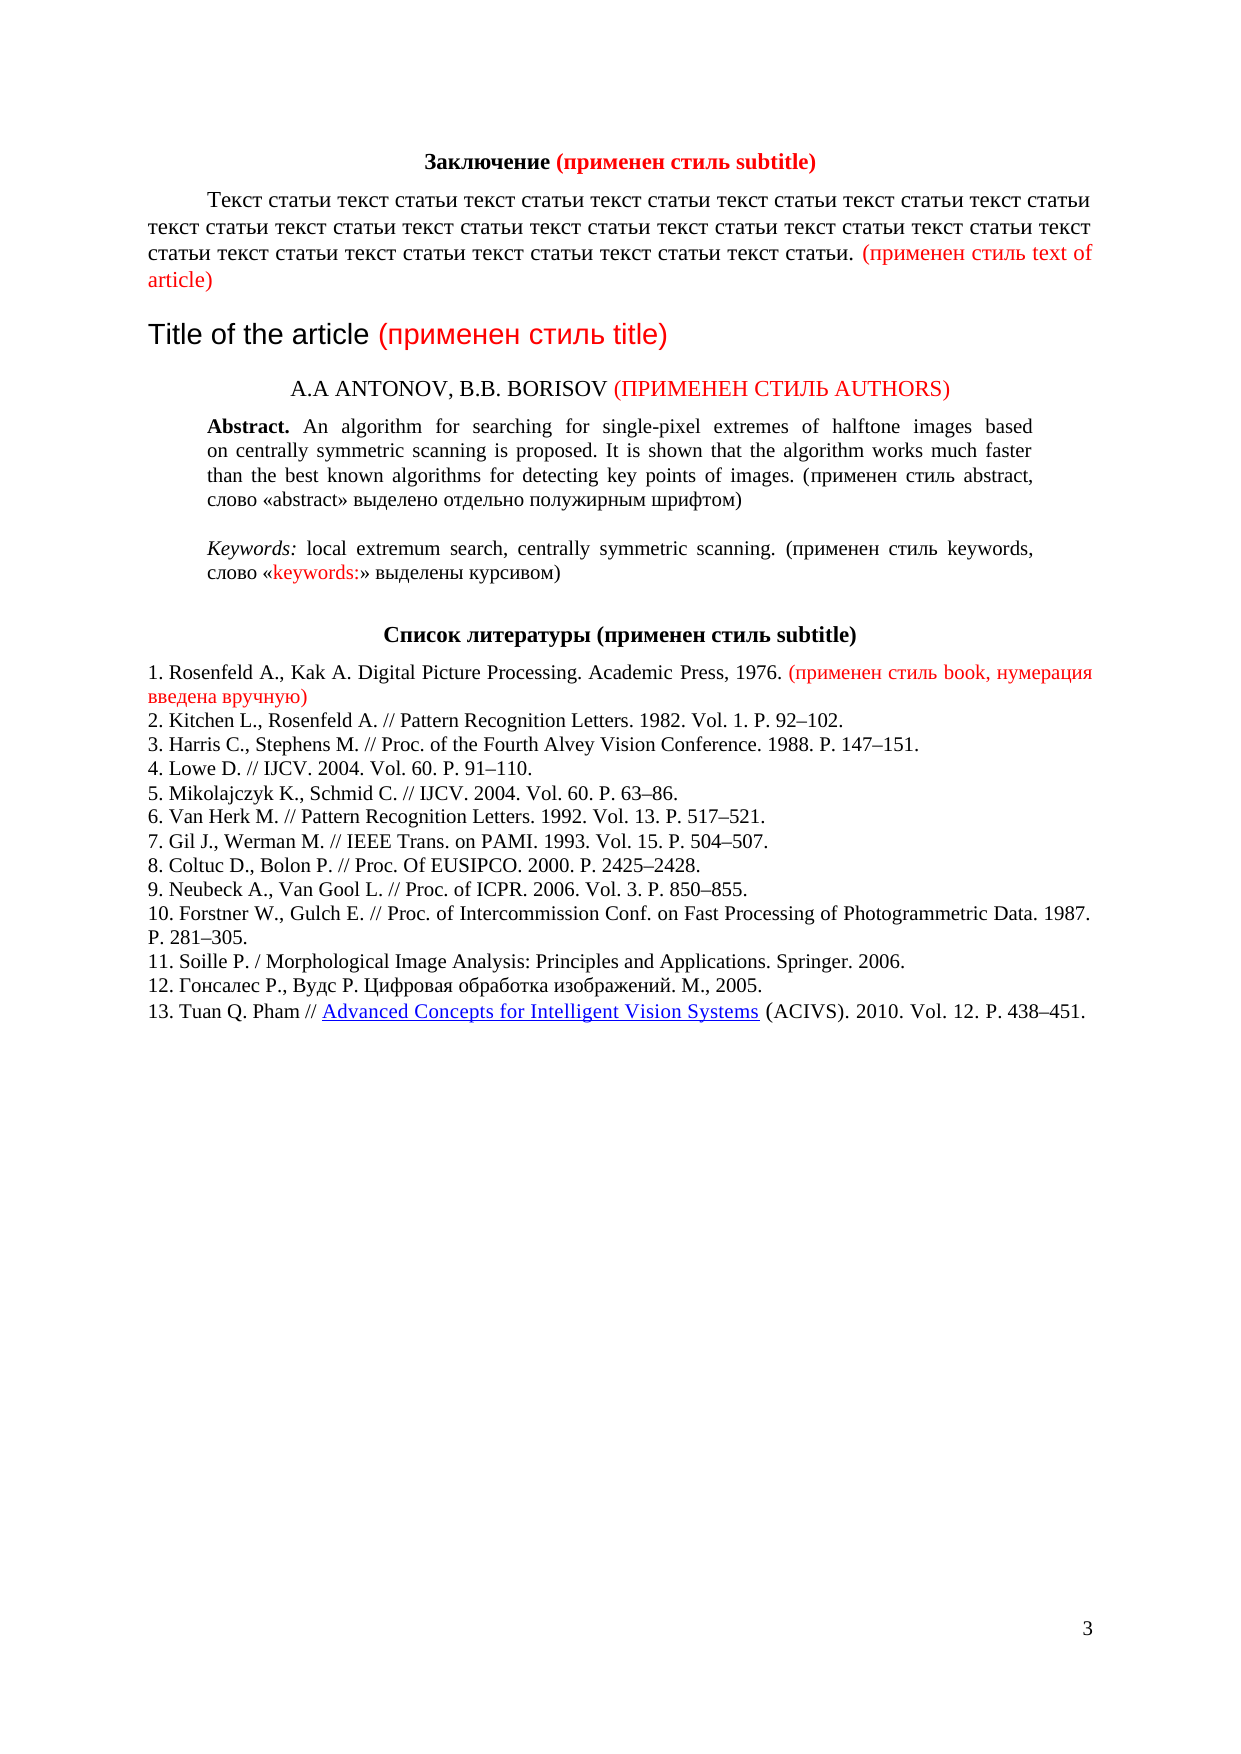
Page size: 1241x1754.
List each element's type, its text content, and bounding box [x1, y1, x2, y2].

text 7. Gil J., Werman M. // IEEE Trans. on PAMI. 1993. Vol. 15. P. 504–507. [148, 828, 1092, 853]
text 4. Lowe D. // IJCV. 2004. Vol. 60. P. 91–110. [148, 756, 1092, 780]
text 13. Tuan Q. Pham // Advanced Concepts for Intelligent Vision Systems (ACIVS). 2010. Vol. 12. P. 438–451. [148, 997, 1092, 1023]
subtitle Список литературы (применен стиль subtitle) [148, 621, 1092, 648]
text 10. Forstner W., Gulch E. // Proc. of Intercommission Conf. on Fast Processing of Photogrammetric Data. 1987. P. 281–305. [148, 901, 1092, 949]
text Abstract. An algorithm for searching for single-pixel extremes of halftone images based on centrally symmetric scanning is proposed. It is shown that the algorithm works much faster than the best known algorithms for detecting key points of images. (применен стиль abstract, слово «abstract» выделено отдельно полужирным шрифтом) [207, 414, 1033, 511]
text 2. Kitchen L., Rosenfeld A. // Pattern Recognition Letters. 1982. Vol. 1. P. 92–102. [148, 708, 1092, 732]
text 12. Гонсалес Р., Вудс Р. Цифровая обработка изображений. М., 2005. [148, 973, 1092, 997]
text 5. Mikolajczyk K., Schmid C. // IJCV. 2004. Vol. 60. P. 63–86. [148, 780, 1092, 804]
text 8. Coltuc D., Bolon P. // Proc. Of EUSIPCO. 2000. P. 2425–2428. [148, 853, 1092, 877]
text 11. Soille P. / Morphological Image Analysis: Principles and Applications. Springer. 2006. [148, 949, 1092, 973]
text 1. Rosenfeld A., Kak A. Digital Picture Processing. Academic Press, 1976. (применен стиль book, нумерация введена вручную) [148, 660, 1092, 708]
text Текст статьи текст статьи текст статьи текст статьи текст статьи текст статьи текст статьи текст статьи текст статьи текст статьи текст статьи текст статьи текст статьи текст статьи текст статьи текст статьи текст статьи текст статьи текст статьи текст статьи. (применен стиль text of article) [148, 187, 1092, 292]
text Keywords: local extremum search, centrally symmetric scanning. (применен стиль keywords, слово «keywords:» выделены курсивом) [207, 536, 1033, 584]
text 3. Harris C., Stephens M. // Proc. of the Fourth Alvey Vision Conference. 1988. P. 147–151. [148, 732, 1092, 756]
text 6. Van Herk M. // Pattern Recognition Letters. 1992. Vol. 13. P. 517–521. [148, 804, 1092, 828]
subtitle Заключение (применен стиль subtitle) [148, 148, 1092, 174]
text 9. Neubeck A., Van Gool L. // Proc. of ICPR. 2006. Vol. 3. P. 850–855. [148, 877, 1092, 901]
text Title of the article (применен стиль title) [148, 317, 1092, 351]
text A.a antonov, b.b. borisov (применен стиль authors) [148, 376, 1092, 402]
